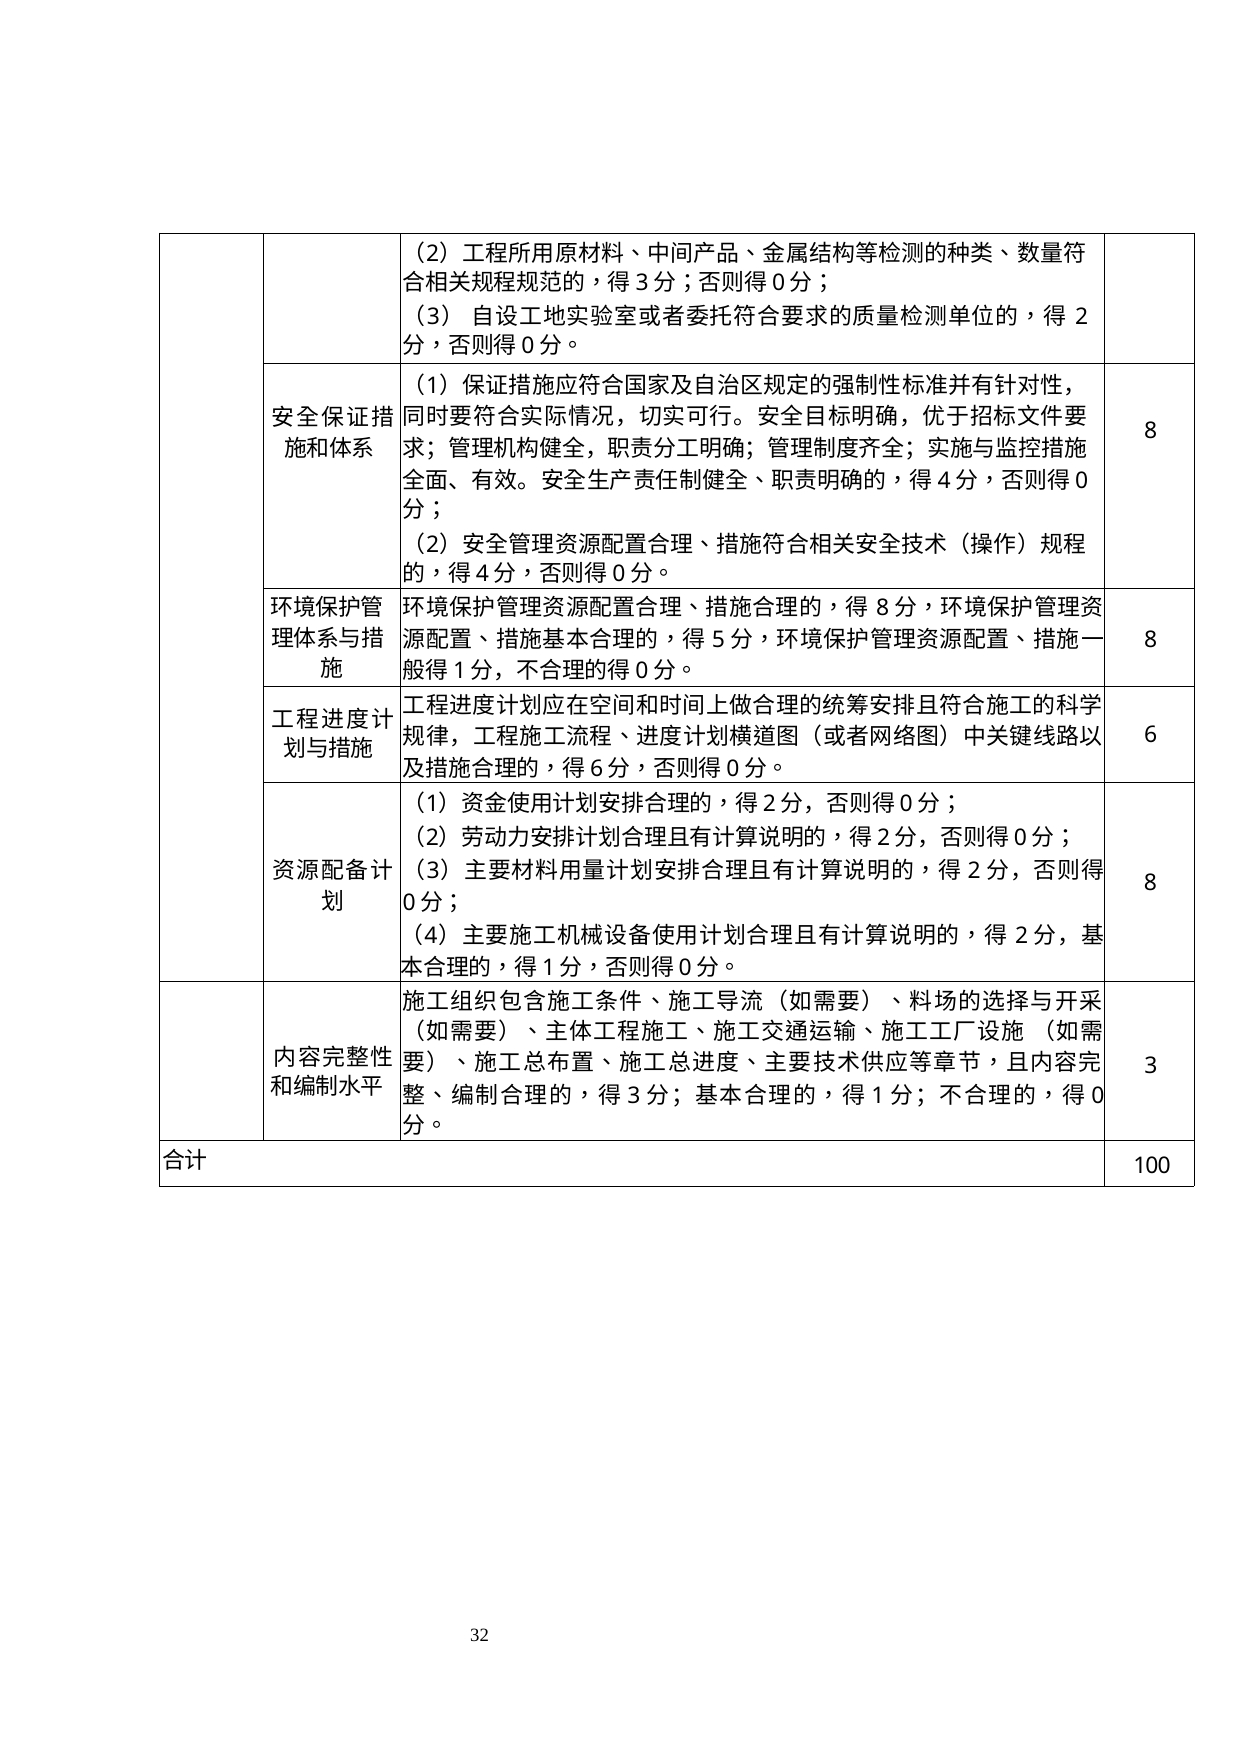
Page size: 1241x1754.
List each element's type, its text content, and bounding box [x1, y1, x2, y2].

table_header [160, 234, 263, 981]
table_cell 100 [1105, 1141, 1194, 1186]
table_cell 环境保护管 理体系与措 施 [264, 589, 400, 686]
table_cell 8 [1105, 364, 1194, 588]
table_cell 8 [1105, 589, 1194, 686]
table_cell （1）保证措施应符合国家及自治区规定的强制性标准并有针对性，同时要符合实际情况，切实可行。安全目标明确，优于招标文件要求；管理机构健全，职责分工明确；管理制度齐全；实施与监控措施全面、有效。安全生产责任制健全、职责明确的，得4分，否则得0分； （2）安全管理资源配置合理、措施符合相关安全技术（操作）规程的，得4分，否则得0分。 [401, 364, 1104, 588]
table_cell 合计 [160, 1141, 1104, 1186]
table_cell （1）资金使用计划安排合理的，得2分，否则得0分； （2）劳动力安排计划合理且有计算说明的，得2分，否则得0分； （3）主要材料用量计划安排合理且有计算说明的，得2分，否则得0分； （4）主要施工机械设备使用计划合理且有计算说明的，得2分，基本合理的，得1分，否则得0分。 [401, 783, 1104, 981]
table_cell 施工组织包含施工条件、施工导流（如需要）、料场的选择与开采（如需要）、主体工程施工、施工交通运输、施工工厂设施 （如需要）、施工总布置、施工总进度、主要技术供应等章节，且内容完整、编制合理的，得3分；基本合理的，得1分；不合理的，得0分。 [401, 982, 1104, 1140]
table_cell 6 [1105, 687, 1194, 782]
table_header [264, 234, 400, 363]
table_cell 工程进度计 划与措施 [264, 687, 400, 782]
table_cell 内容完整性 和编制水平 [264, 982, 400, 1140]
table_header （2）工程所用原材料、中间产品、金属结构等检测的种类、数量符合相关规程规范的，得3分；否则得0分； （3） 自设工地实验室或者委托符合要求的质量检测单位的，得2分，否则得0分。 [401, 234, 1104, 363]
table_cell 环境保护管理资源配置合理、措施合理的，得8分，环境保护管理资源配置、措施基本合理的，得5分，环境保护管理资源配置、措施一般得1分，不合理的得0分。 [401, 589, 1104, 686]
table_cell 工程进度计划应在空间和时间上做合理的统筹安排且符合施工的科学规律，工程施工流程、进度计划横道图（或者网络图）中关键线路以及措施合理的，得6分，否则得0分。 [401, 687, 1104, 782]
table_cell 安全保证措施和体系 [264, 364, 400, 588]
table_cell 资源配备计 划 [264, 783, 400, 981]
table_cell 8 [1105, 783, 1194, 981]
table_cell 3 [1105, 982, 1194, 1140]
table_cell [160, 982, 263, 1140]
table_header [1105, 234, 1194, 363]
